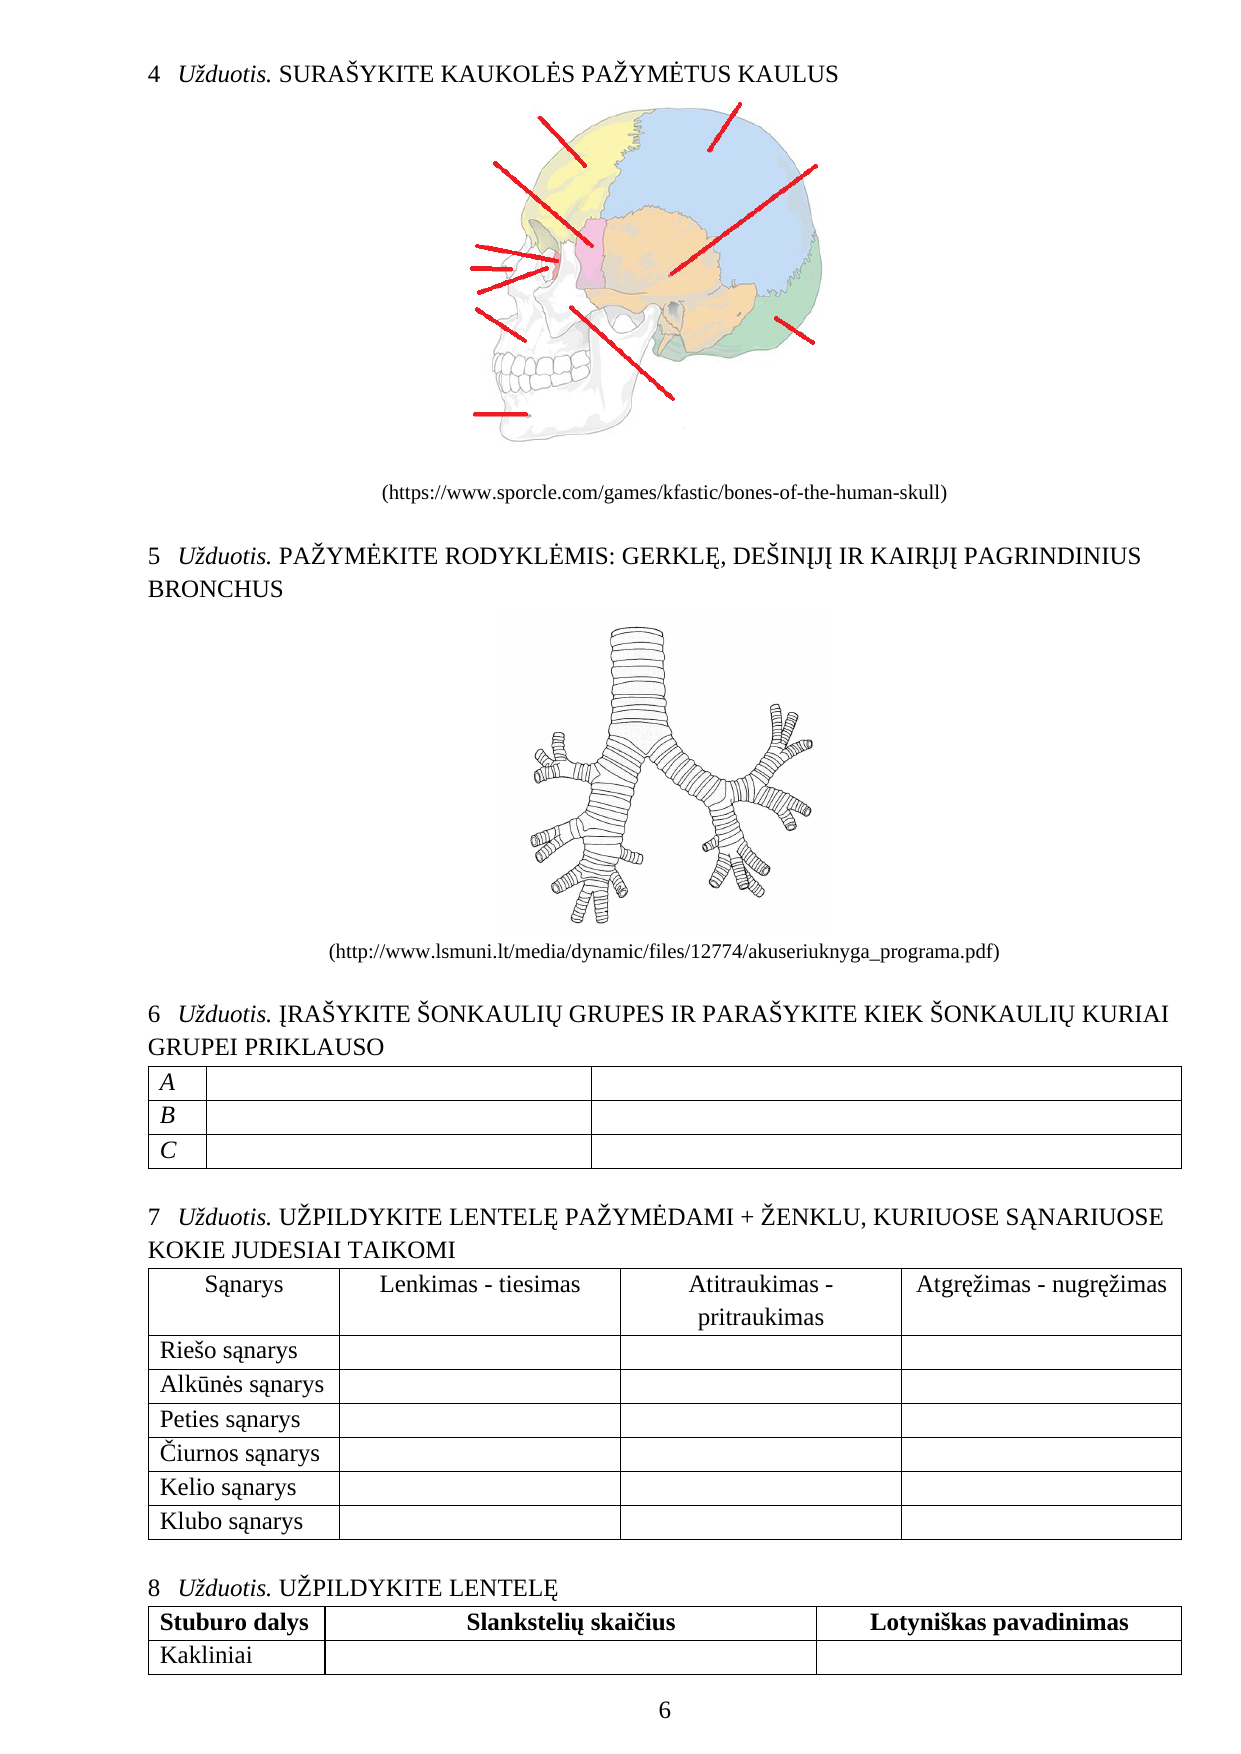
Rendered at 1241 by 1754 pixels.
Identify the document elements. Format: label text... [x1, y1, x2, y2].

table_cell [592, 1101, 1181, 1134]
table_header [207, 1067, 591, 1099]
table_cell [207, 1135, 591, 1168]
table_cell Riešo sąnarys [149, 1336, 339, 1368]
table_cell [621, 1438, 901, 1471]
table_cell [621, 1336, 901, 1368]
picture [452, 92, 877, 477]
table_cell [621, 1506, 901, 1539]
table_cell [902, 1336, 1181, 1368]
table_cell Alkūnės sąnarys [149, 1370, 339, 1403]
table_cell [902, 1472, 1181, 1505]
table_cell [902, 1506, 1181, 1539]
table_header Stuburo dalys [149, 1607, 324, 1639]
table_cell [340, 1404, 620, 1437]
table_header Sąnarys [149, 1269, 339, 1334]
table_cell [621, 1472, 901, 1505]
table_cell [592, 1135, 1181, 1168]
table_header Slankstelių skaičius [326, 1607, 816, 1639]
table_cell B [149, 1101, 206, 1134]
table_cell [207, 1101, 591, 1134]
table_header Lenkimas - tiesimas [340, 1269, 620, 1334]
table_cell [340, 1370, 620, 1403]
table_cell [902, 1370, 1181, 1403]
table_header Lotyniškas pavadinimas [817, 1607, 1181, 1639]
table_header [592, 1067, 1181, 1099]
table_cell C [149, 1135, 206, 1168]
table_cell Peties sąnarys [149, 1404, 339, 1437]
list Užduotis. SURAŠYKITE KAUKOLĖS PAŽYMĖTUS KAULUS [148, 59, 1181, 88]
list Užduotis. ĮRAŠYKITE ŠONKAULIŲ GRUPES IR PARAŠYKITE KIEK ŠONKAULIŲ KURIAI GRUPEI PRIKLAUSO [148, 999, 1181, 1061]
list (http://www.lsmuni.lt/media/dynamic/files/12774/akuseriuknyga_programa.pdf) [148, 939, 1181, 963]
table_cell [621, 1404, 901, 1437]
table_cell [340, 1438, 620, 1471]
list Užduotis. PAŽYMĖKITE RODYKLĖMIS: GERKLĘ, DEŠINĮJĮ IR KAIRĮJĮ PAGRINDINIUS BRONCHUS [148, 541, 1181, 603]
table_cell Kelio sąnarys [149, 1472, 339, 1505]
list Užduotis. UŽPILDYKITE LENTELĘ [148, 1573, 1181, 1602]
table_cell [326, 1641, 816, 1674]
table_cell [340, 1336, 620, 1368]
table_header Atitraukimas - pritraukimas [621, 1269, 901, 1334]
table_header A [149, 1067, 206, 1099]
table_cell [621, 1370, 901, 1403]
table_cell Klubo sąnarys [149, 1506, 339, 1539]
table_cell [902, 1438, 1181, 1471]
table_cell [340, 1472, 620, 1505]
list Užduotis. UŽPILDYKITE LENTELĘ PAŽYMĖDAMI + ŽENKLU, KURIUOSE SĄNARIUOSE KOKIE JUDESIAI TAIKOMI [148, 1202, 1181, 1263]
table_cell Kakliniai [149, 1641, 324, 1674]
table_header Atgręžimas - nugręžimas [902, 1269, 1181, 1334]
list (https://www.sporcle.com/games/kfastic/bones-of-the-human-skull) [148, 480, 1181, 504]
table_cell [817, 1641, 1181, 1674]
table_cell [902, 1404, 1181, 1437]
table_cell [340, 1506, 620, 1539]
table_cell Čiurnos sąnarys [149, 1438, 339, 1471]
